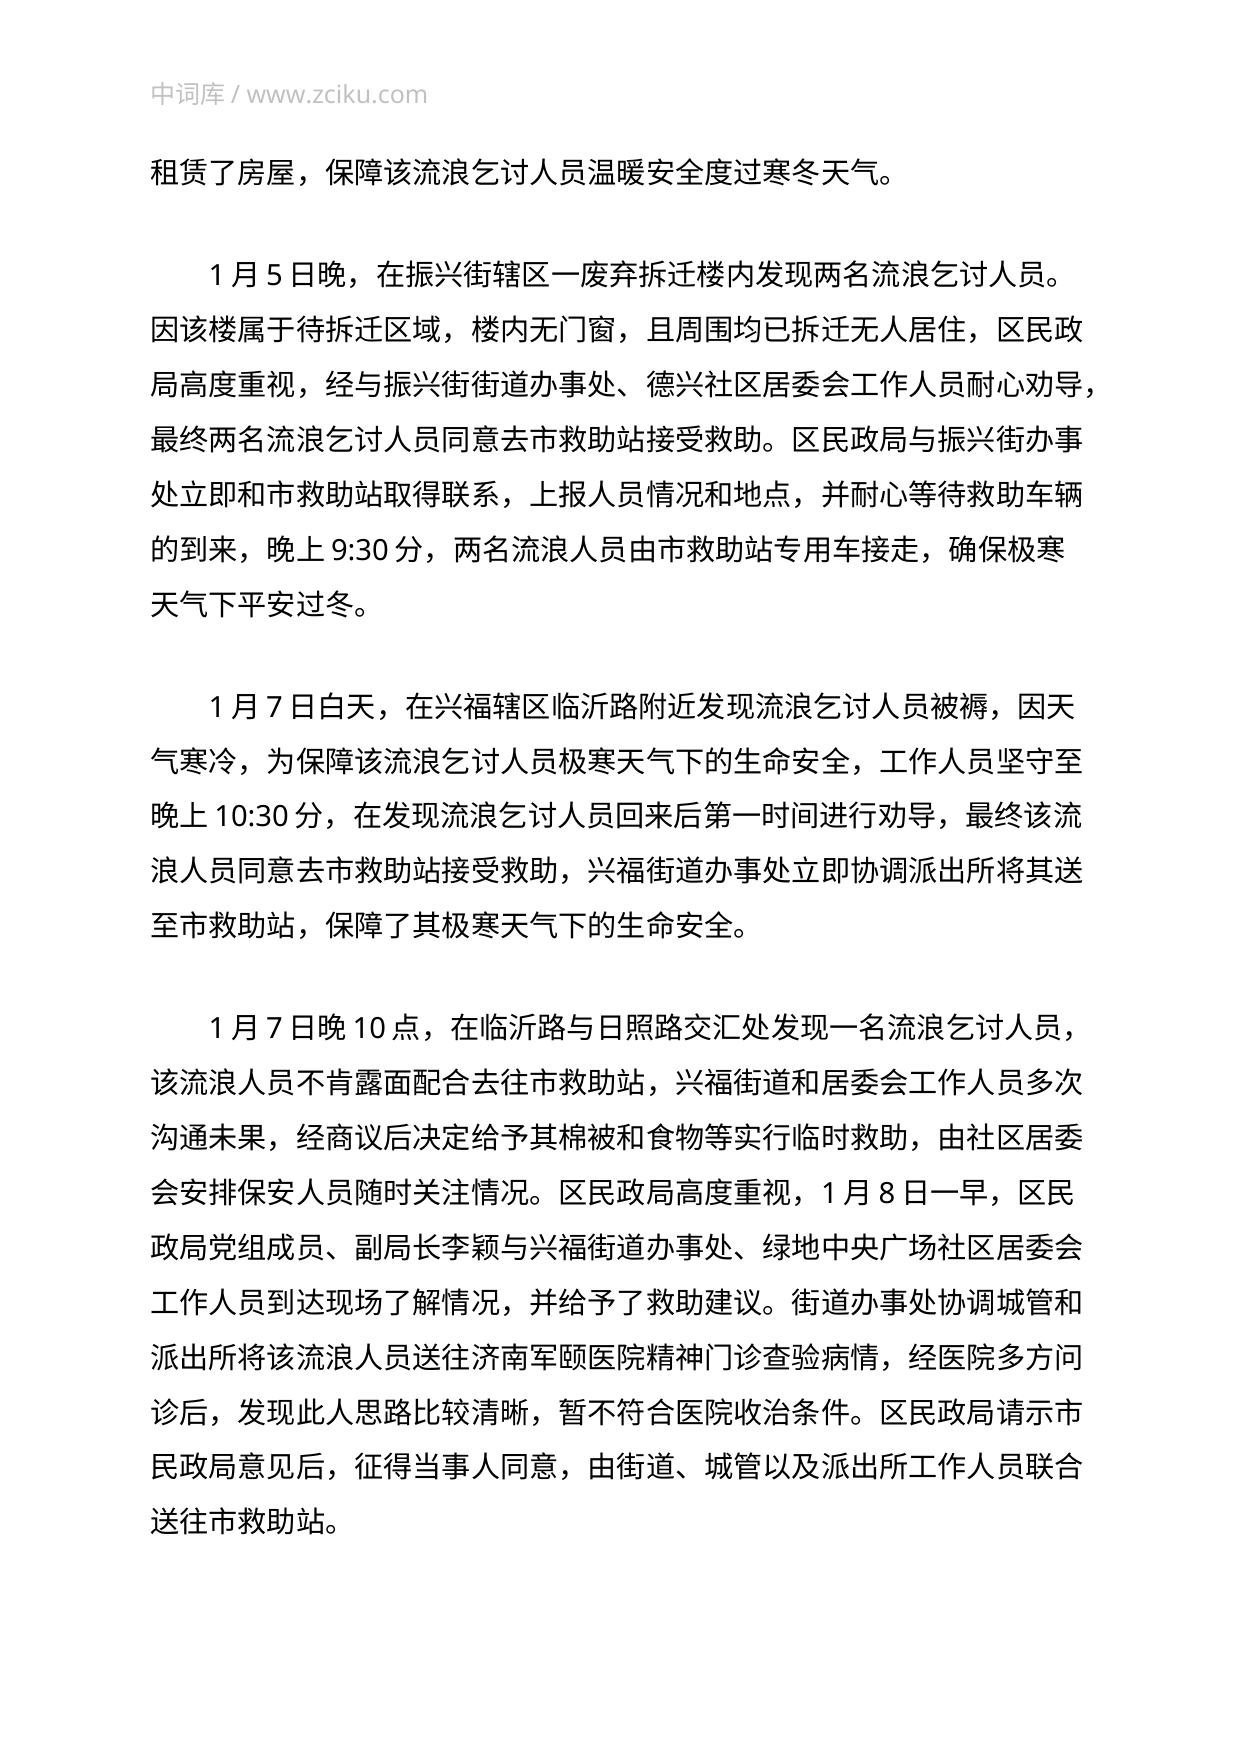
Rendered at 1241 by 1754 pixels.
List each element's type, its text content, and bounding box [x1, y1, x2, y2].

text 1月7日白天，在兴福辖区临沂路附近发现流浪乞讨人员被褥，因天气寒冷，为保障该流浪乞讨人员极寒天气下的生命安全，工作人员坚守至晚上10:30分，在发现流浪乞讨人员回来后第一时间进行劝导，最终该流浪人员同意去市救助站接受救助，兴福街道办事处立即协调派出所将其送至市救助站，保障了其极寒天气下的生命安全。 [150, 683, 1090, 945]
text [150, 150, 1090, 192]
text 1月7日晚10点，在临沂路与日照路交汇处发现一名流浪乞讨人员，该流浪人员不肯露面配合去往市救助站，兴福街道和居委会工作人员多次沟通未果，经商议后决定给予其棉被和食物等实行临时救助，由社区居委会安排保安人员随时关注情况。区民政局高度重视，1月8日一早，区民政局党组成员、副局长李颖与兴福街道办事处、绿地中央广场社区居委会工作人员到达现场了解情况，并给予了救助建议。街道办事处协调城管和派出所将该流浪人员送往济南军颐医院精神门诊查验病情，经医院多方问诊后，发现此人思路比较清晰，暂不符合医院收治条件。区民政局请示市民政局意见后，征得当事人同意，由街道、城管以及派出所工作人员联合送往市救助站。 [150, 1005, 1090, 1541]
text 1月5日晚，在振兴街辖区一废弃拆迁楼内发现两名流浪乞讨人员。因该楼属于待拆迁区域，楼内无门窗，且周围均已拆迁无人居住，区民政局高度重视，经与振兴街街道办事处、德兴社区居委会工作人员耐心劝导，最终两名流浪乞讨人员同意去市救助站接受救助。区民政局与振兴街办事处立即和市救助站取得联系，上报人员情况和地点，并耐心等待救助车辆的到来，晚上9:30分，两名流浪人员由市救助站专用车接走，确保极寒天气下平安过冬。 [150, 252, 1090, 624]
